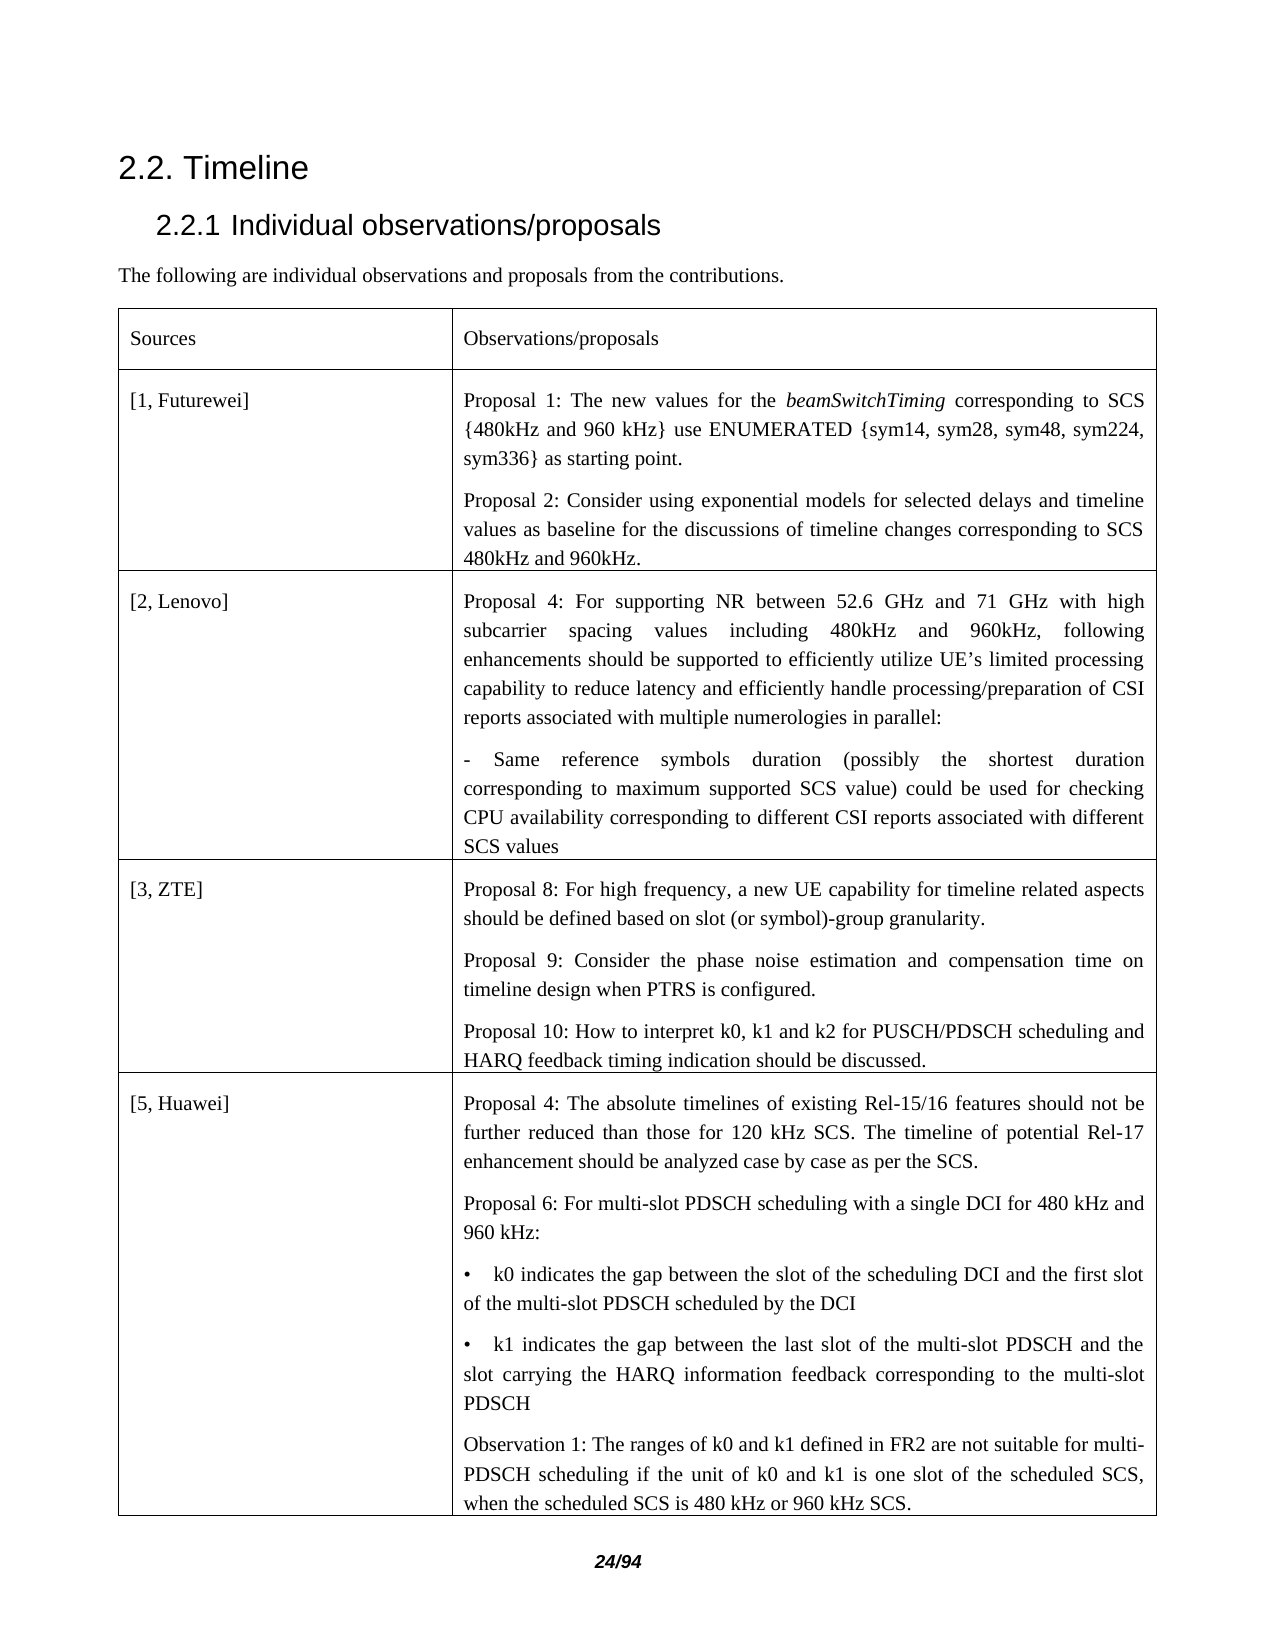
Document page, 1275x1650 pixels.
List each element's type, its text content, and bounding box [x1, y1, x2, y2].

table_cell Proposal 8: For high frequency, a new UE capability for timeline related aspects should be defined based on slot (or symbol)-group granularity. Proposal 9: Consider the phase noise estimation and compensation time on timeline design when PTRS is configured. Proposal 10: How to interpret k0, k1 and k2 for PUSCH/PDSCH scheduling and HARQ feedback timing indication should be discussed. [453, 860, 1156, 1072]
subtitle 2.2. Timeline [118, 148, 1157, 186]
table_cell [1, Futurewei] [119, 370, 452, 570]
table_header Observations/proposals [453, 309, 1156, 369]
table_cell Proposal 4: For supporting NR between 52.6 GHz and 71 GHz with high subcarrier spacing values including 480kHz and 960kHz, following enhancements should be supported to efficiently utilize UE’s limited processing capability to reduce latency and efficiently handle processing/preparation of CSI reports associated with multiple numerologies in parallel: - Same reference symbols duration (possibly the shortest duration corresponding to maximum supported SCS value) could be used for checking CPU availability corresponding to different CSI reports associated with different SCS values [453, 571, 1156, 858]
text The following are individual observations and proposals from the contributions. [118, 263, 1157, 287]
table_cell Proposal 1: The new values for the beamSwitchTiming corresponding to SCS {480kHz and 960 kHz} use ENUMERATED {sym14, sym28, sym48, sym224, sym336} as starting point. Proposal 2: Consider using exponential models for selected delays and timeline values as baseline for the discussions of timeline changes corresponding to SCS 480kHz and 960kHz. [453, 370, 1156, 570]
table_cell [3, ZTE] [119, 860, 452, 1072]
table_cell [2, Lenovo] [119, 571, 452, 858]
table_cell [453, 1073, 1156, 1515]
table_cell [5, Huawei] [119, 1073, 452, 1515]
subtitle Individual observations/proposals [156, 208, 1157, 241]
table_header Sources [119, 309, 452, 369]
